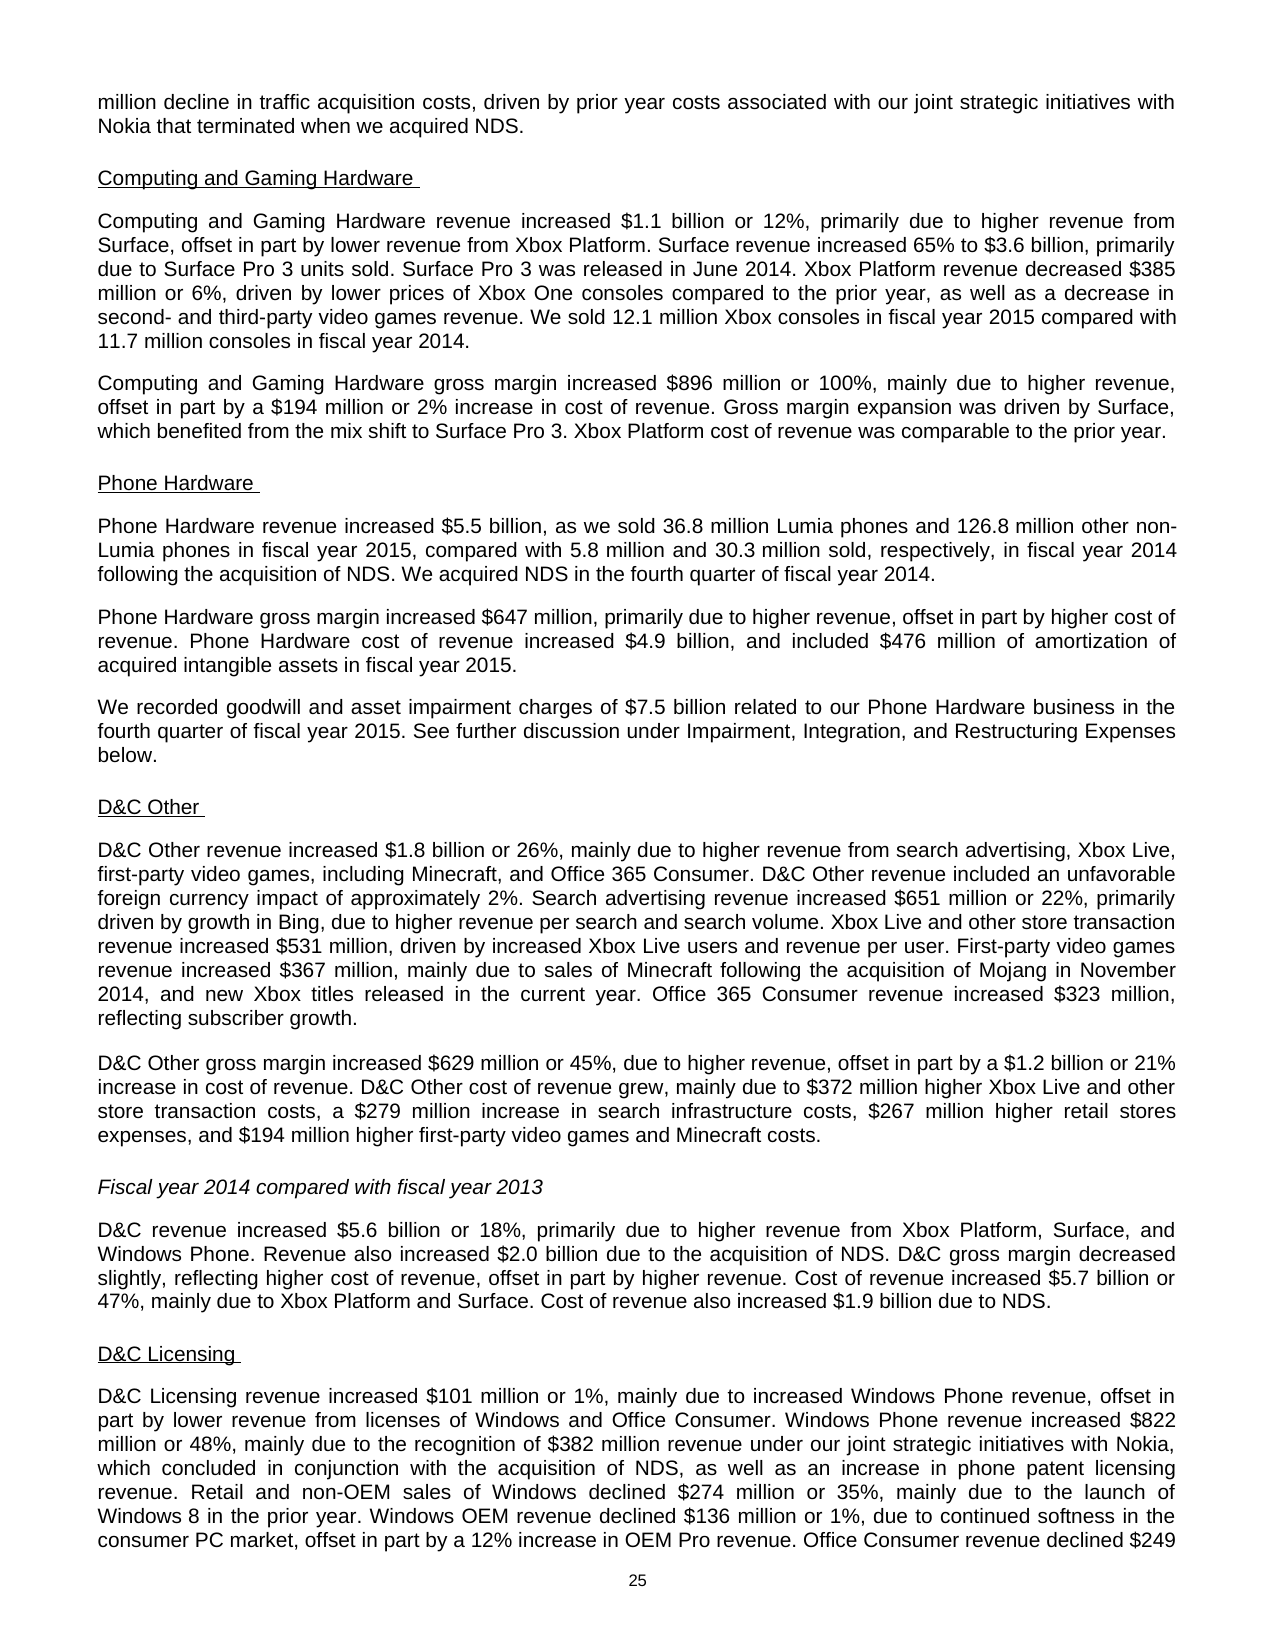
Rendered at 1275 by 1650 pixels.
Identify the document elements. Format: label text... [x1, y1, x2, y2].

text Phone Hardware gross margin increased $647 million, primarily due to higher revenue, offset in part by higher cost of revenue. Phone Hardware cost of revenue increased $4.9 billion, and included $476 million of amortization of acquired intangible assets in fiscal year 2015. [97, 604, 1177, 676]
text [97, 1384, 1177, 1552]
text D&C revenue increased $5.6 billion or 18%, primarily due to higher revenue from Xbox Platform, Surface, and Windows Phone. Revenue also increased $2.0 billion due to the acquisition of NDS. D&C gross margin decreased slightly, reflecting higher cost of revenue, offset in part by higher revenue. Cost of revenue increased $5.7 billion or 47%, mainly due to Xbox Platform and Surface. Cost of revenue also increased $1.9 billion due to NDS. [97, 1217, 1177, 1313]
text Fiscal year 2014 compared with fiscal year 2013 [97, 1175, 1177, 1199]
text We recorded goodwill and asset impairment charges of $7.5 billion related to our Phone Hardware business in the fourth quarter of fiscal year 2015. See further discussion under Impairment, Integration, and Restructuring Expenses below. [97, 695, 1177, 767]
text D&C Other gross margin increased $629 million or 45%, due to higher revenue, offset in part by a $1.2 billion or 21% increase in cost of revenue. D&C Other cost of revenue grew, mainly due to $372 million higher Xbox Live and other store transaction costs, a $279 million increase in search infrastructure costs, $267 million higher retail stores expenses, and $194 million higher first-party video games and Minecraft costs. [97, 1051, 1177, 1147]
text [97, 90, 1177, 138]
text Computing and Gaming Hardware [97, 166, 1177, 190]
text D&C Licensing [97, 1341, 1177, 1365]
text Phone Hardware [97, 471, 1177, 495]
text Computing and Gaming Hardware gross margin increased $896 million or 100%, mainly due to higher revenue, offset in part by a $194 million or 2% increase in cost of revenue. Gross margin expansion was driven by Surface, which benefited from the mix shift to Surface Pro 3. Xbox Platform cost of revenue was comparable to the prior year. [97, 371, 1177, 443]
text Phone Hardware revenue increased $5.5 billion, as we sold 36.8 million Lumia phones and 126.8 million other non-Lumia phones in fiscal year 2015, compared with 5.8 million and 30.3 million sold, respectively, in fiscal year 2014 following the acquisition of NDS. We acquired NDS in the fourth quarter of fiscal year 2014. [97, 514, 1177, 586]
text D&C Other revenue increased $1.8 billion or 26%, mainly due to higher revenue from search advertising, Xbox Live, first-party video games, including Minecraft, and Office 365 Consumer. D&C Other revenue included an unfavorable foreign currency impact of approximately 2%. Search advertising revenue increased $651 million or 22%, primarily driven by growth in Bing, due to higher revenue per search and search volume. Xbox Live and other store transaction revenue increased $531 million, driven by increased Xbox Live users and revenue per user. First-party video games revenue increased $367 million, mainly due to sales of Minecraft following the acquisition of Mojang in November 2014, and new Xbox titles released in the current year. Office 365 Consumer revenue increased $323 million, reflecting subscriber growth. [97, 838, 1177, 1029]
text D&C Other [97, 795, 1177, 819]
text Computing and Gaming Hardware revenue increased $1.1 billion or 12%, primarily due to higher revenue from Surface, offset in part by lower revenue from Xbox Platform. Surface revenue increased 65% to $3.6 billion, primarily due to Surface Pro 3 units sold. Surface Pro 3 was released in June 2014. Xbox Platform revenue decreased $385 million or 6%, driven by lower prices of Xbox One consoles compared to the prior year, as well as a decrease in second- and third-party video games revenue. We sold 12.1 million Xbox consoles in fiscal year 2015 compared with 11.7 million consoles in fiscal year 2014. [97, 209, 1177, 352]
